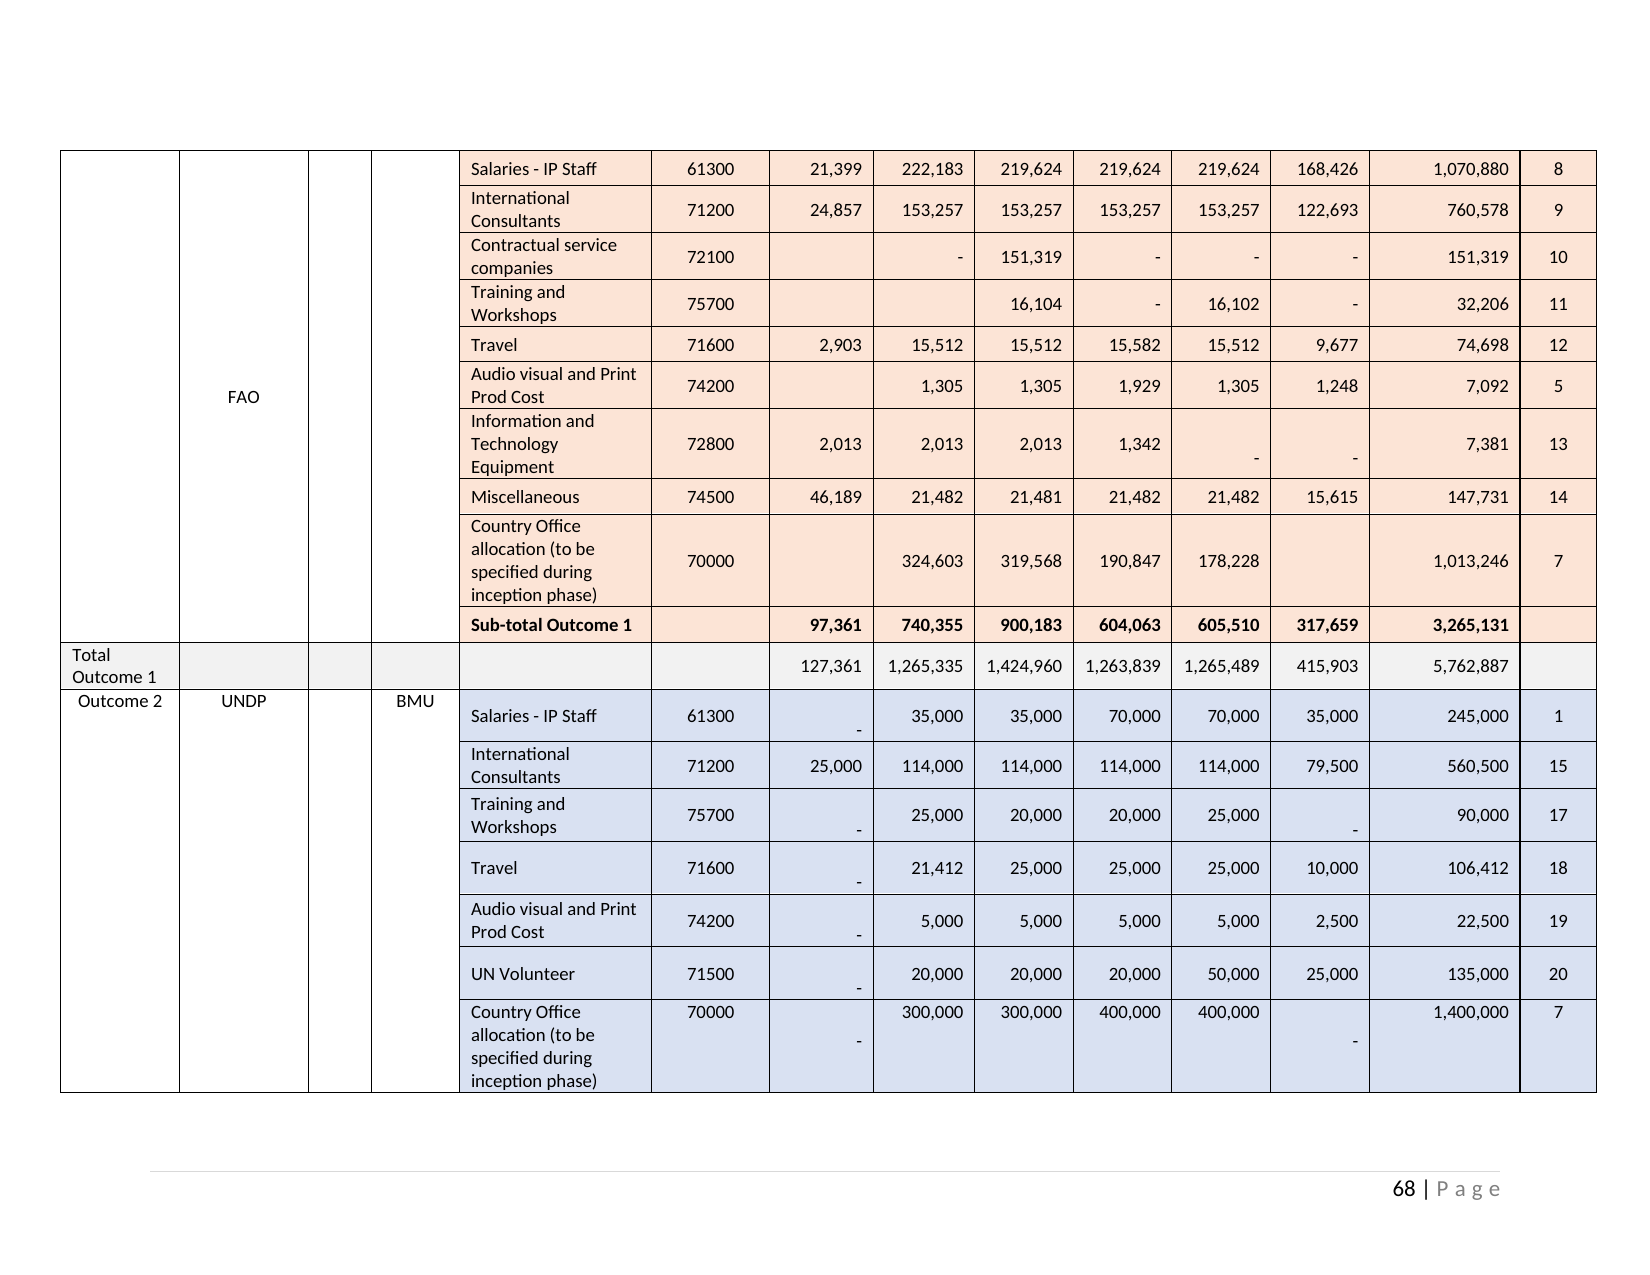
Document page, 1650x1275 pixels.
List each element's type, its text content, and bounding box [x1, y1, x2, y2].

table_cell UNDP [180, 690, 308, 1092]
table_cell 90,000 [1370, 789, 1519, 841]
table_cell 72800 [652, 409, 769, 478]
table_cell 7,092 [1370, 362, 1519, 408]
table_cell 219,624 [975, 151, 1073, 185]
table_cell 1,248 [1271, 362, 1369, 408]
table_cell 151,319 [975, 233, 1073, 279]
table_cell 7 [1521, 1000, 1596, 1092]
table_cell 5,000 [1074, 895, 1171, 946]
table_cell 3,265,131 [1370, 607, 1519, 642]
table_cell 71200 [652, 186, 769, 232]
table_cell [770, 515, 873, 606]
table_cell [770, 362, 873, 408]
table_cell 114,000 [874, 742, 974, 788]
table_cell [770, 233, 873, 279]
table_cell 97,361 [770, 607, 873, 642]
table_cell BMU [372, 690, 459, 1092]
table_cell 317,659 [1271, 607, 1369, 642]
table_cell 153,257 [1074, 186, 1171, 232]
table_cell 25,000 [1074, 842, 1171, 893]
table_cell [770, 280, 873, 326]
table_cell [1521, 643, 1596, 688]
table_cell 900,183 [975, 607, 1073, 642]
table_cell 1,400,000 [1370, 1000, 1519, 1092]
table_cell 75700 [652, 789, 769, 841]
table_cell 10 [1521, 233, 1596, 279]
table_cell 74200 [652, 362, 769, 408]
table_cell 760,578 [1370, 186, 1519, 232]
table_cell Training and Workshops [460, 789, 651, 841]
table_cell 20,000 [975, 789, 1073, 841]
table_cell 415,903 [1271, 643, 1369, 688]
table_cell [652, 643, 769, 688]
table_cell 16,104 [975, 280, 1073, 326]
table_cell Salaries - IP Staff [460, 151, 651, 185]
table_cell 5 [1521, 362, 1596, 408]
table_cell 46,189 [770, 479, 873, 513]
table_cell 16,102 [1172, 280, 1270, 326]
table_cell 604,063 [1074, 607, 1171, 642]
table_cell 7,381 [1370, 409, 1519, 478]
table_cell 20,000 [975, 947, 1073, 999]
table_cell 25,000 [1271, 947, 1369, 999]
table_cell 1,265,489 [1172, 643, 1270, 688]
table_cell [372, 151, 459, 642]
table_cell 222,183 [874, 151, 974, 185]
table_cell 71600 [652, 327, 769, 361]
table_cell Salaries - IP Staff [460, 690, 651, 741]
table_cell 219,624 [1172, 151, 1270, 185]
table_cell [309, 690, 371, 1092]
table_cell 18 [1521, 842, 1596, 893]
table_cell 2,500 [1271, 895, 1369, 946]
table_cell 5,000 [975, 895, 1073, 946]
table_cell Travel [460, 327, 651, 361]
table_cell 300,000 [874, 1000, 974, 1092]
table_cell 153,257 [874, 186, 974, 232]
table_cell 1 [1521, 690, 1596, 741]
table_cell Audio visual and Print Prod Cost [460, 895, 651, 946]
table_cell 14 [1521, 479, 1596, 513]
table_cell - [1271, 1000, 1369, 1092]
table_cell 25,000 [1172, 842, 1270, 893]
table_cell 74,698 [1370, 327, 1519, 361]
table_cell 15 [1521, 742, 1596, 788]
table_cell Miscellaneous [460, 479, 651, 513]
table_cell 122,693 [1271, 186, 1369, 232]
table_cell 21,412 [874, 842, 974, 893]
table_cell - [874, 233, 974, 279]
table_cell - [1172, 233, 1270, 279]
table_cell 20 [1521, 947, 1596, 999]
table_cell 127,361 [770, 643, 873, 688]
table_cell 178,228 [1172, 515, 1270, 606]
table_cell - [770, 842, 873, 893]
table_cell 12 [1521, 327, 1596, 361]
table_cell 32,206 [1370, 280, 1519, 326]
table_cell 400,000 [1074, 1000, 1171, 1092]
table_cell 70,000 [1074, 690, 1171, 741]
table_cell 70000 [652, 515, 769, 606]
table_cell 15,615 [1271, 479, 1369, 513]
table_cell - [770, 895, 873, 946]
table_cell 1,342 [1074, 409, 1171, 478]
table_cell 20,000 [1074, 789, 1171, 841]
table_cell 15,582 [1074, 327, 1171, 361]
table_cell 1,070,880 [1370, 151, 1519, 185]
table_cell 1,263,839 [1074, 643, 1171, 688]
table_cell 1,305 [975, 362, 1073, 408]
table_cell 35,000 [975, 690, 1073, 741]
table_cell 5,000 [874, 895, 974, 946]
table_cell Country Office allocation (to be specified during inception phase) [460, 1000, 651, 1092]
table_cell 15,512 [975, 327, 1073, 361]
table_cell UN Volunteer [460, 947, 651, 999]
table_cell Outcome 2 [61, 690, 179, 1092]
table_cell 71600 [652, 842, 769, 893]
table_cell - [1271, 409, 1369, 478]
table_cell 61300 [652, 690, 769, 741]
table_cell 245,000 [1370, 690, 1519, 741]
table_cell 219,624 [1074, 151, 1171, 185]
table_cell 21,481 [975, 479, 1073, 513]
table_cell 24,857 [770, 186, 873, 232]
table_cell 50,000 [1172, 947, 1270, 999]
table_cell 61300 [652, 151, 769, 185]
table_cell 153,257 [1172, 186, 1270, 232]
table_cell Training and Workshops [460, 280, 651, 326]
table_cell 153,257 [975, 186, 1073, 232]
table_cell 2,013 [975, 409, 1073, 478]
table_cell 21,482 [1074, 479, 1171, 513]
table_cell 15,512 [1172, 327, 1270, 361]
table_cell 70000 [652, 1000, 769, 1092]
table_cell [309, 151, 371, 642]
table_cell 324,603 [874, 515, 974, 606]
table_cell 19 [1521, 895, 1596, 946]
table_cell International Consultants [460, 742, 651, 788]
table_cell Sub-total Outcome 1 [460, 607, 651, 642]
table_cell 114,000 [1172, 742, 1270, 788]
table_cell 21,482 [1172, 479, 1270, 513]
table_cell Information and Technology Equipment [460, 409, 651, 478]
table_cell 25,000 [1172, 789, 1270, 841]
table_cell 106,412 [1370, 842, 1519, 893]
table_cell 25,000 [975, 842, 1073, 893]
table_cell - [1074, 280, 1171, 326]
table_cell - [770, 947, 873, 999]
table_cell - [1074, 233, 1171, 279]
table_cell 71200 [652, 742, 769, 788]
table_cell 135,000 [1370, 947, 1519, 999]
table_cell Contractual service companies [460, 233, 651, 279]
table_cell - [770, 1000, 873, 1092]
table_cell 20,000 [1074, 947, 1171, 999]
table_cell [652, 607, 769, 642]
table_cell 75700 [652, 280, 769, 326]
table_cell 740,355 [874, 607, 974, 642]
table_cell [180, 643, 308, 688]
table_cell 7 [1521, 515, 1596, 606]
table_cell 20,000 [874, 947, 974, 999]
table_cell Travel [460, 842, 651, 893]
table_cell 13 [1521, 409, 1596, 478]
table_cell 560,500 [1370, 742, 1519, 788]
table_cell 79,500 [1271, 742, 1369, 788]
table_cell 1,013,246 [1370, 515, 1519, 606]
table_cell 151,319 [1370, 233, 1519, 279]
table_cell 5,762,887 [1370, 643, 1519, 688]
table_cell Total Outcome 1 [61, 643, 179, 688]
table_cell 147,731 [1370, 479, 1519, 513]
table_cell - [1271, 233, 1369, 279]
table_cell [460, 643, 651, 688]
table_cell 1,265,335 [874, 643, 974, 688]
table_cell 400,000 [1172, 1000, 1270, 1092]
table_cell 35,000 [1271, 690, 1369, 741]
table_cell 190,847 [1074, 515, 1171, 606]
table_cell Country Office allocation (to be specified during inception phase) [460, 515, 651, 606]
table_cell 8 [1521, 151, 1596, 185]
table_cell [874, 280, 974, 326]
table_cell 5,000 [1172, 895, 1270, 946]
table_cell 70,000 [1172, 690, 1270, 741]
table_cell 1,424,960 [975, 643, 1073, 688]
table_cell - [1172, 409, 1270, 478]
table_cell 74200 [652, 895, 769, 946]
table_cell 319,568 [975, 515, 1073, 606]
table_cell 114,000 [975, 742, 1073, 788]
table_cell 35,000 [874, 690, 974, 741]
table_cell 605,510 [1172, 607, 1270, 642]
table_cell - [1271, 789, 1369, 841]
table_cell 1,929 [1074, 362, 1171, 408]
table_cell 74500 [652, 479, 769, 513]
table_cell 10,000 [1271, 842, 1369, 893]
table_cell FAO [180, 151, 308, 642]
table_cell - [1271, 280, 1369, 326]
table_cell 21,399 [770, 151, 873, 185]
table_cell Audio visual and Print Prod Cost [460, 362, 651, 408]
table_cell 15,512 [874, 327, 974, 361]
table_cell 17 [1521, 789, 1596, 841]
table_cell 22,500 [1370, 895, 1519, 946]
table_cell 25,000 [874, 789, 974, 841]
table_cell [1271, 515, 1369, 606]
table_cell 300,000 [975, 1000, 1073, 1092]
table_cell [1521, 607, 1596, 642]
table_cell 9 [1521, 186, 1596, 232]
table_cell 71500 [652, 947, 769, 999]
table_cell [372, 643, 459, 688]
table_cell 21,482 [874, 479, 974, 513]
table_cell [309, 643, 371, 688]
table_cell - [770, 690, 873, 741]
table_cell 2,013 [770, 409, 873, 478]
table_cell 1,305 [1172, 362, 1270, 408]
table_cell 11 [1521, 280, 1596, 326]
table_cell 9,677 [1271, 327, 1369, 361]
table_cell - [770, 789, 873, 841]
table_cell 2,013 [874, 409, 974, 478]
table_cell 168,426 [1271, 151, 1369, 185]
table_cell 72100 [652, 233, 769, 279]
table_cell 25,000 [770, 742, 873, 788]
table_cell 2,903 [770, 327, 873, 361]
table_cell 114,000 [1074, 742, 1171, 788]
table_cell International Consultants [460, 186, 651, 232]
table_cell 1,305 [874, 362, 974, 408]
